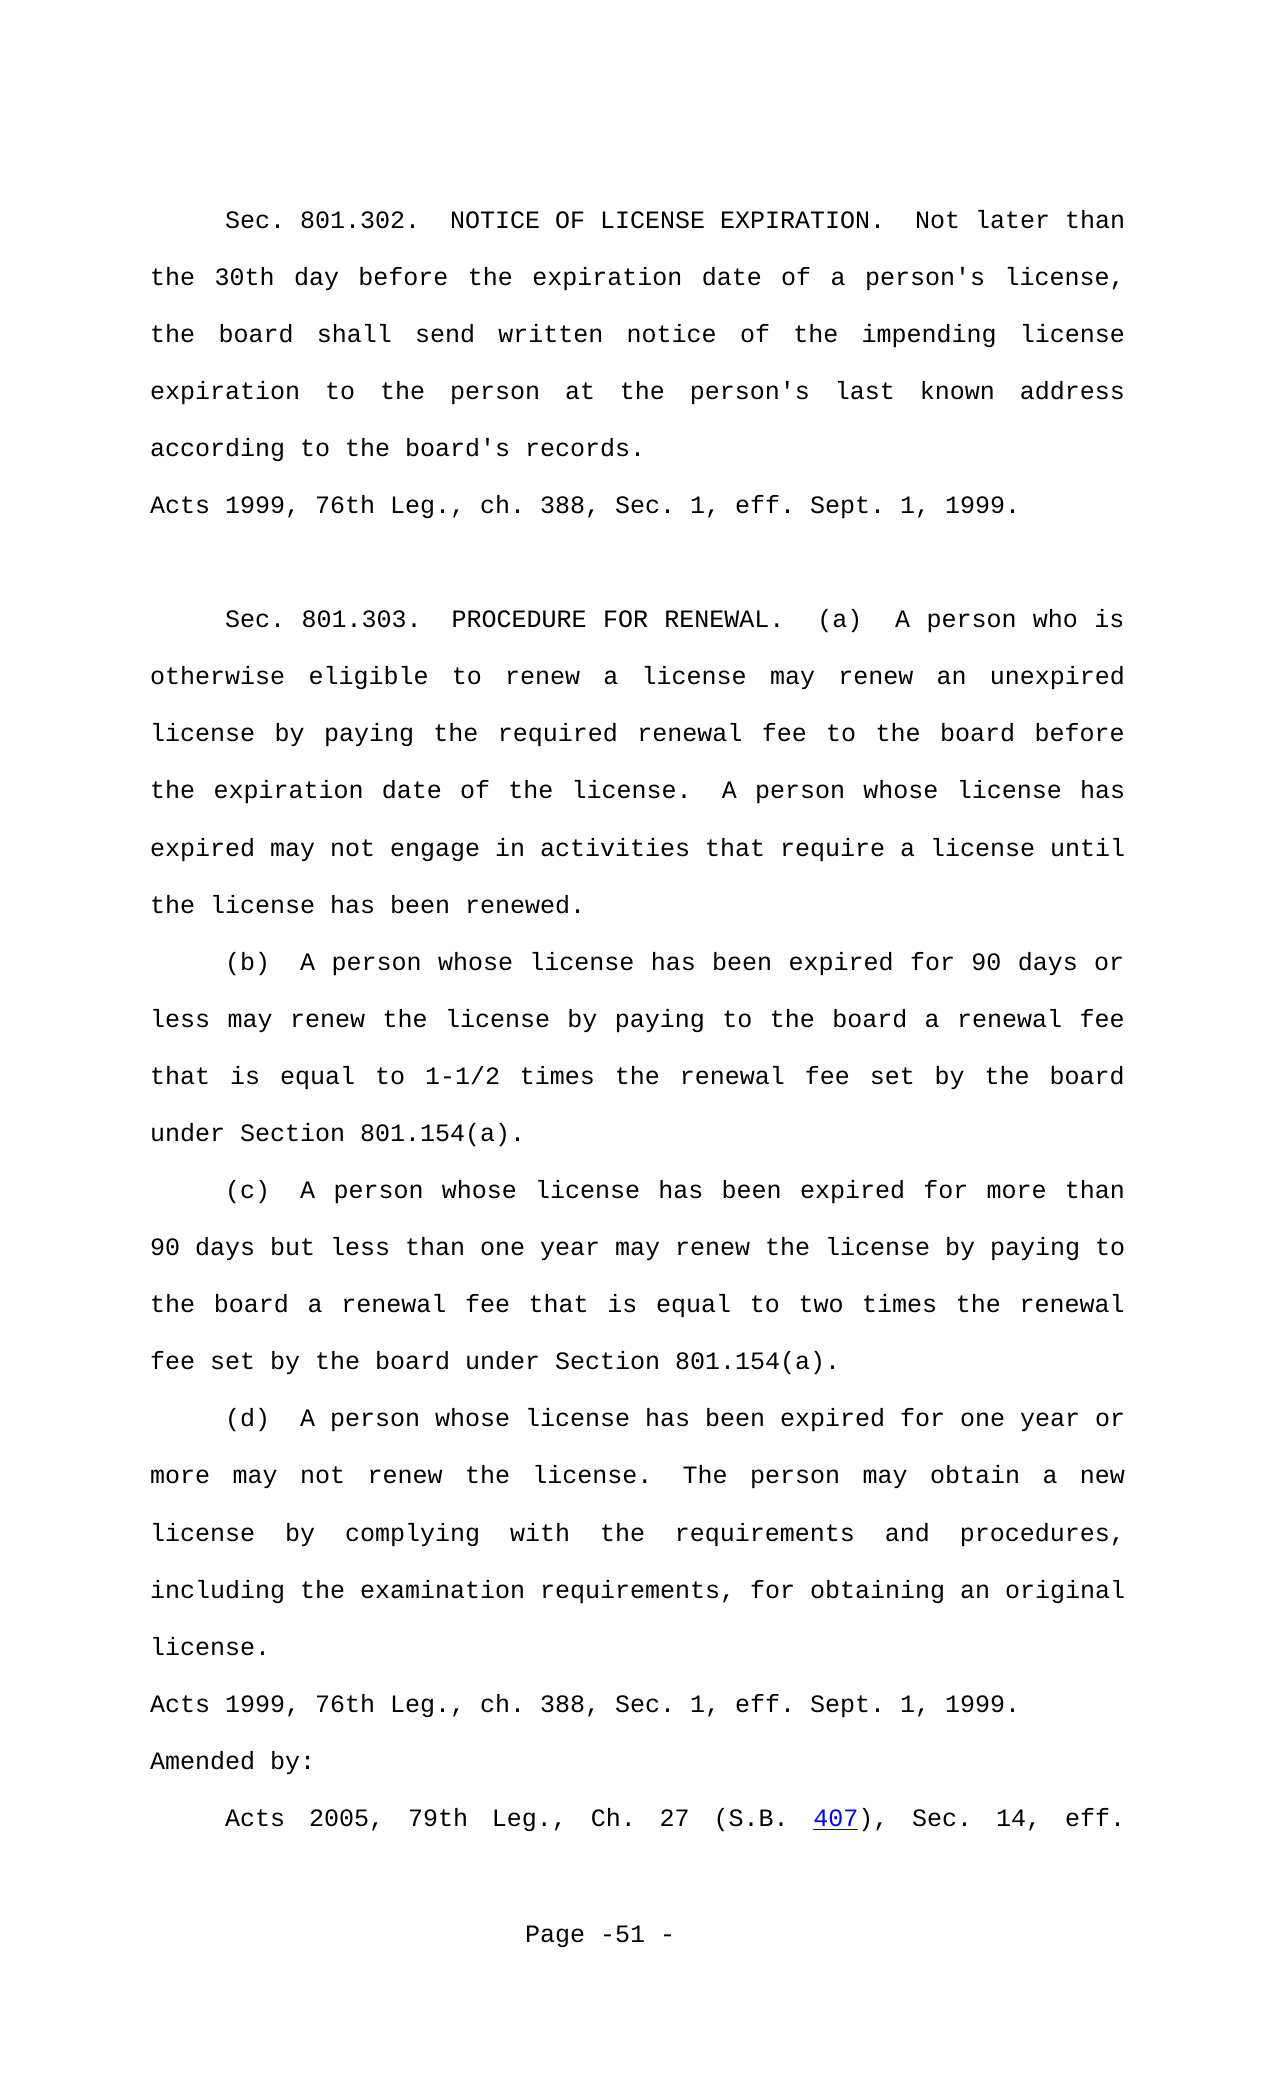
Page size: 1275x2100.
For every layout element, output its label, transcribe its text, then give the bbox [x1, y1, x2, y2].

text Amended by: [150, 1748, 1125, 1777]
text (b) A person whose license has been expired for 90 days or less may renew the license by paying to the board a renewal fee that is equal to 1-1/2 times the renewal fee set by the board under Section 801.154(a). [150, 949, 1125, 1149]
text Acts 1999, 76th Leg., ch. 388, Sec. 1, eff. Sept. 1, 1999. [150, 492, 1125, 521]
text (c) A person whose license has been expired for more than 90 days but less than one year may renew the license by paying to the board a renewal fee that is equal to two times the renewal fee set by the board under Section 801.154(a). [150, 1177, 1125, 1377]
text Sec. 801.302. NOTICE OF LICENSE EXPIRATION. Not later than the 30th day before the expiration date of a person's license, the board shall send written notice of the impending license expiration to the person at the person's last known address according to the board's records. [150, 207, 1125, 464]
text (d) A person whose license has been expired for one year or more may not renew the license. The person may obtain a new license by complying with the requirements and procedures, including the examination requirements, for obtaining an original license. [150, 1406, 1125, 1663]
text Acts 2005, 79th Leg., Ch. 27 (S.B. 407), Sec. 14, eff. September 1, 2005. [150, 1805, 1125, 1834]
text Sec. 801.303. PROCEDURE FOR RENEWAL. (a) A person who is otherwise eligible to renew a license may renew an unexpired license by paying the required renewal fee to the board before the expiration date of the license. A person whose license has expired may not engage in activities that require a license until the license has been renewed. [150, 607, 1125, 921]
text Acts 1999, 76th Leg., ch. 388, Sec. 1, eff. Sept. 1, 1999. [150, 1691, 1125, 1720]
